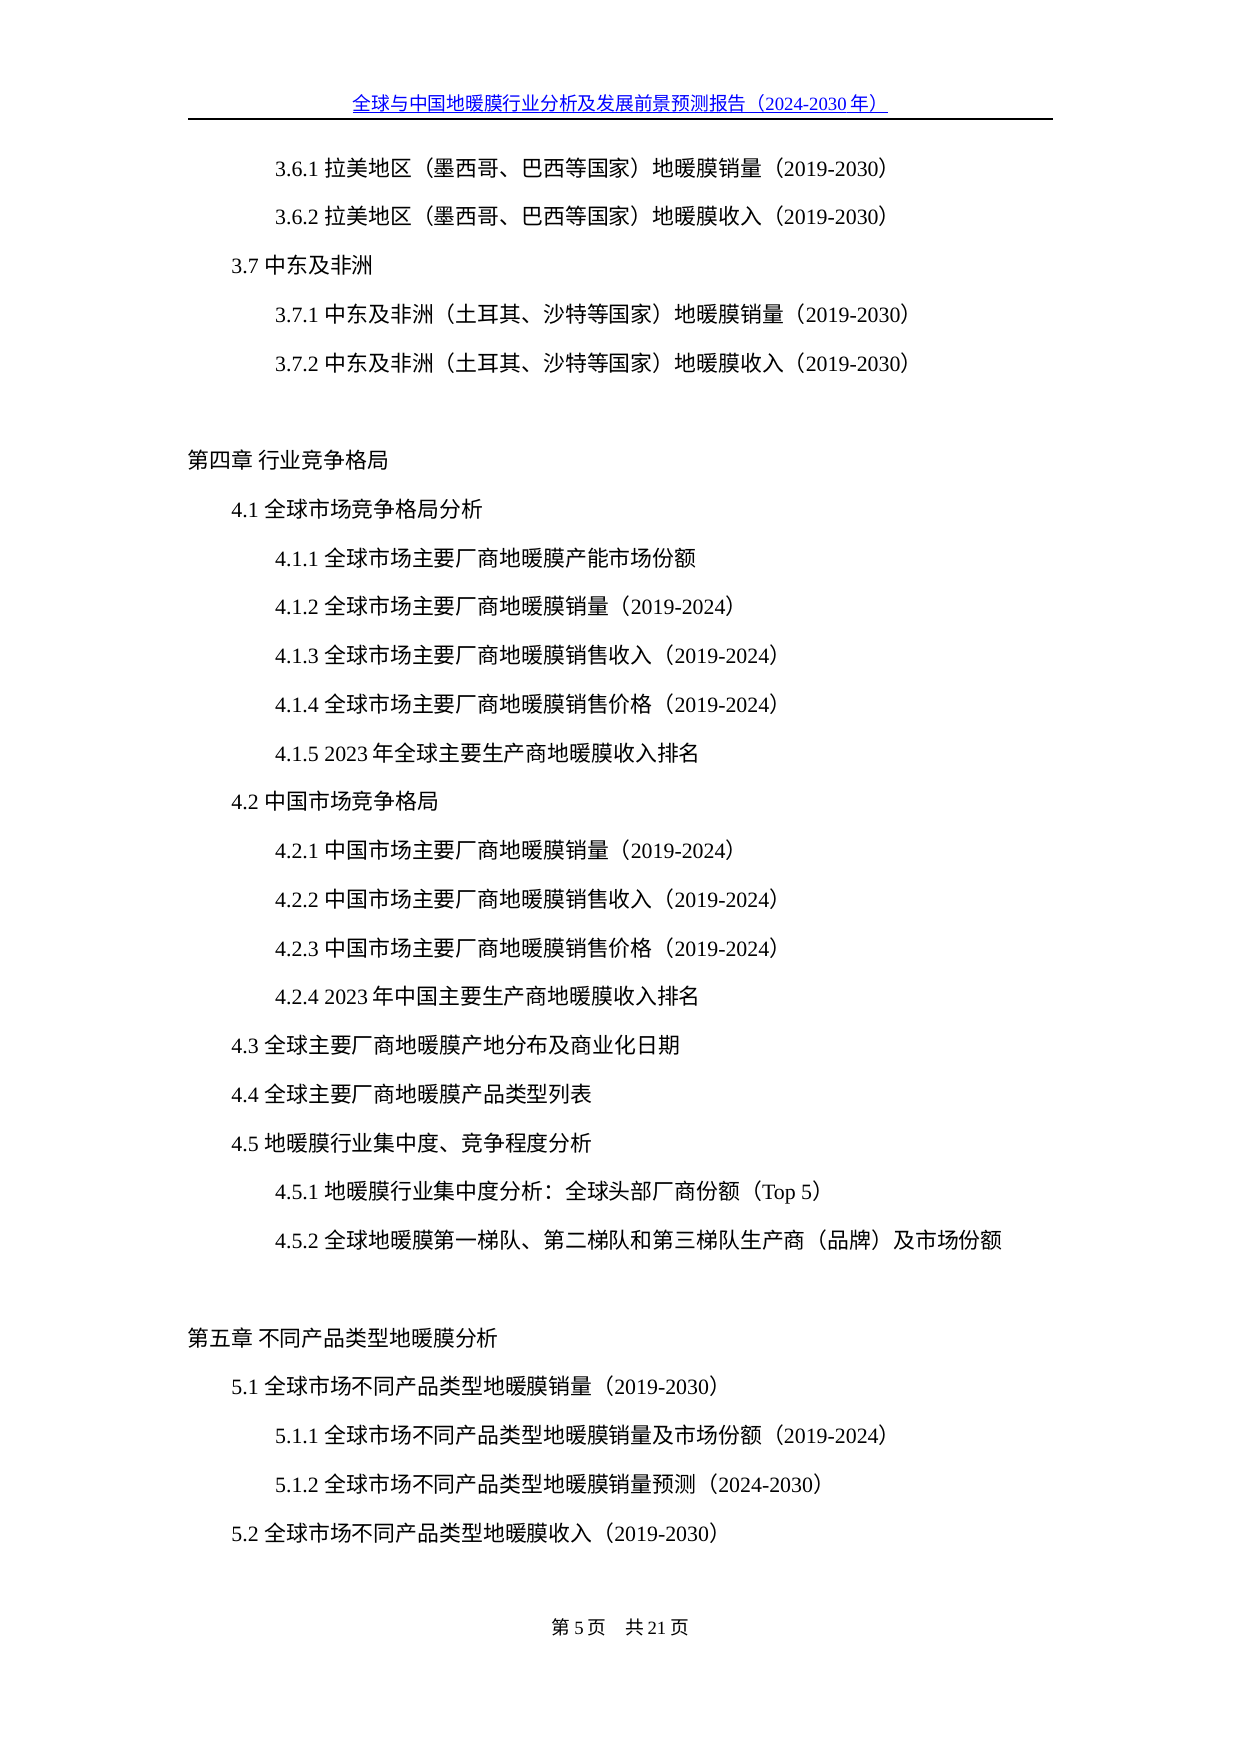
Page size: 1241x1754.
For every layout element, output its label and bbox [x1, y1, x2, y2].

text [187, 150, 1053, 1548]
